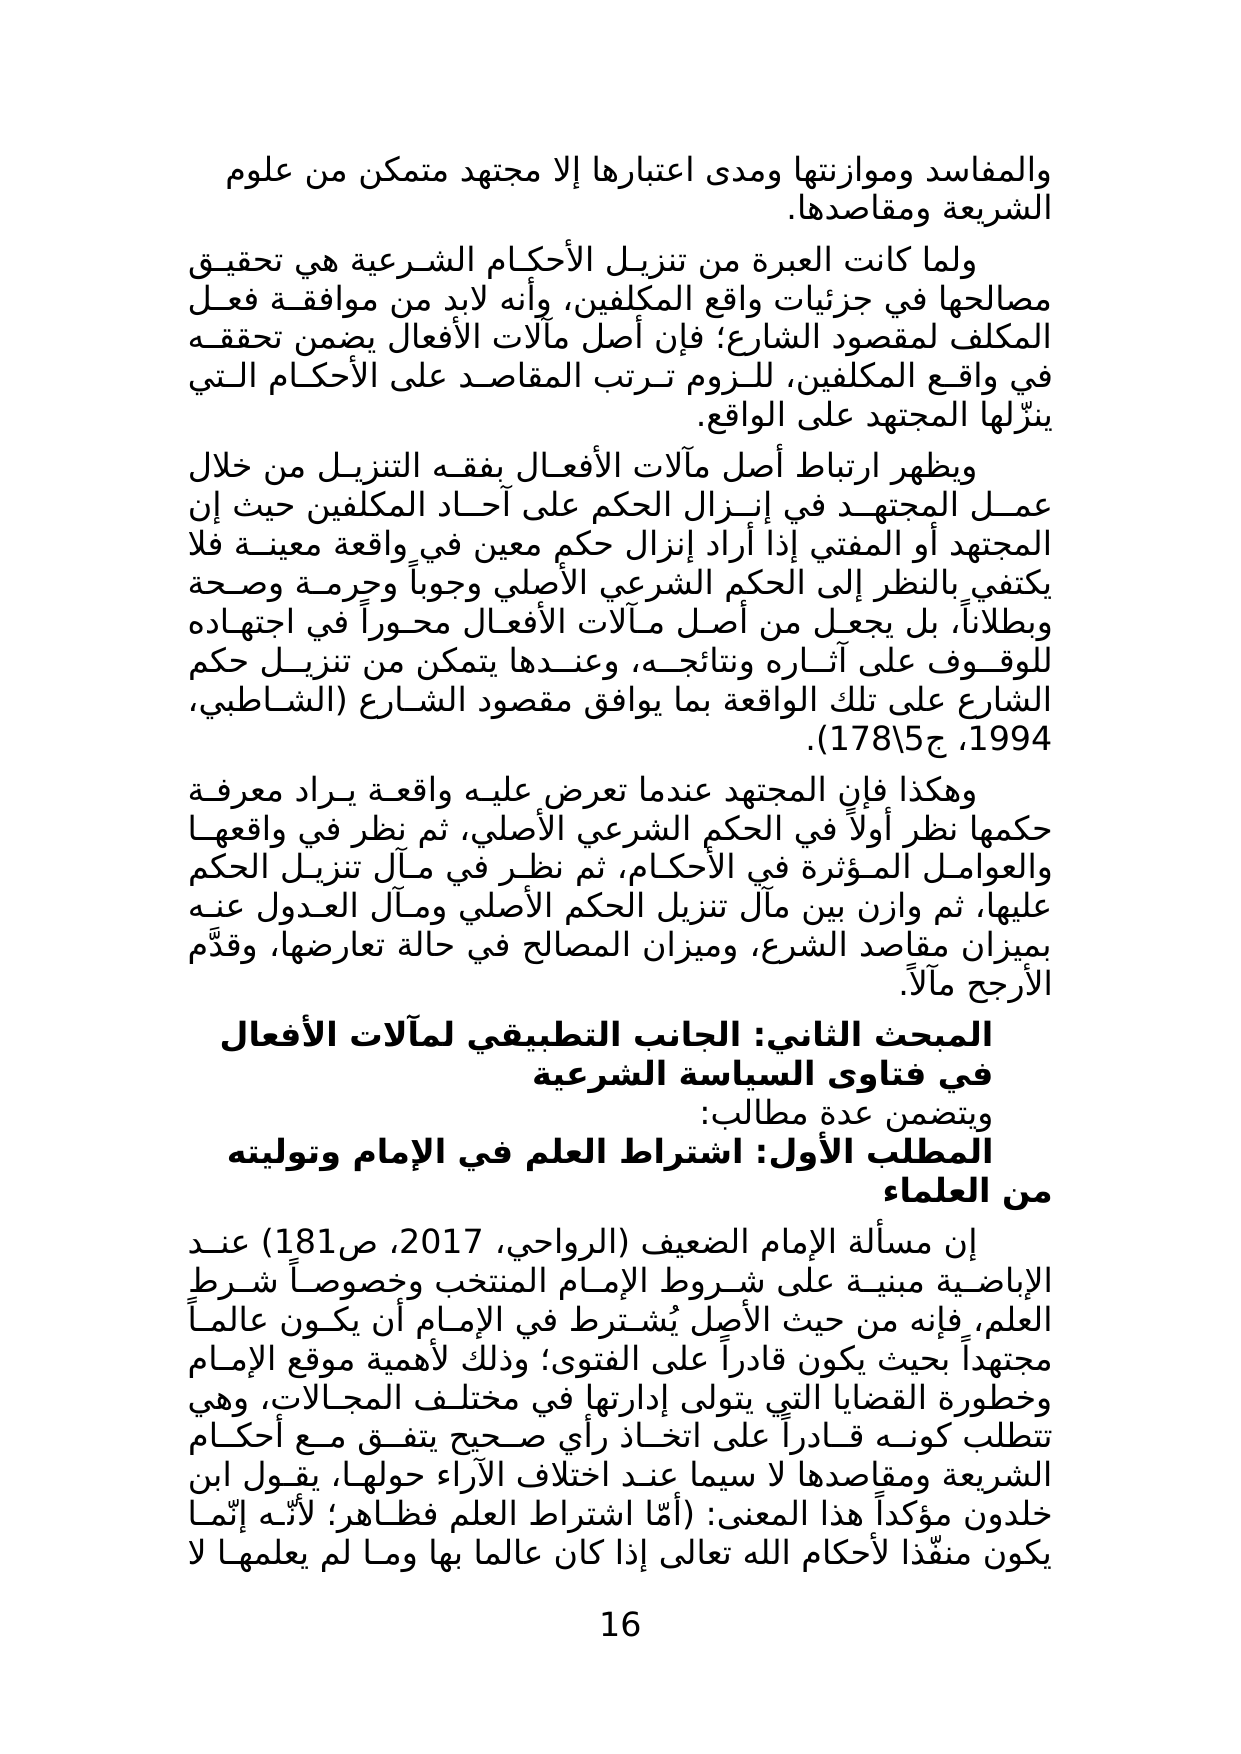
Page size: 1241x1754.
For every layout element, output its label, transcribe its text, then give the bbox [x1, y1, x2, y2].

text ولما كانت العبرة من تنزيل الأحكام الشرعية هي تحقيق مصالحها في جزئيات واقع المكلفين، وأنه لابد من موافقة فعل المكلف لمقصود الشارع؛ فإن أصل مآلات الأفعال يضمن تحققه في واقع المكلفين، للزوم ترتب المقاصد على الأحكام التي ينزّلها المجتهد على الواقع. [187, 240, 1053, 434]
text وهكذا فإن المجتهد عندما تعرض عليه واقعة يراد معرفة حكمها نظر أولاً في الحكم الشرعي الأصلي، ثم نظر في واقعها والعوامل المؤثرة في الأحكام، ثم نظر في مآل تنزيل الحكم عليها، ثم وازن بين مآل تنزيل الحكم الأصلي ومآل العدول عنه بميزان مقاصد الشرع، وميزان المصالح في حالة تعارضها، وقدَّم الأرجح مآلاً. [187, 770, 1053, 1003]
text ويتضمن عدة مطالب: [187, 1094, 1053, 1132]
text ويظهر ارتباط أصل مآلات الأفعال بفقه التنزيل من خلال عمل المجتهد في إنزال الحكم على آحاد المكلفين حيث إن المجتهد أو المفتي إذا أراد إنزال حكم معين في واقعة معينة فلا يكتفي بالنظر إلى الحكم الشرعي الأصلي وجوباً وحرمة وصحة وبطلاناً، بل يجعل من أصل مآلات الأفعال محوراً في اجتهاده للوقوف على آثاره ونتائجه، وعندها يتمكن من تنزيل حكم الشارع على تلك الواقعة بما يوافق مقصود الشارع (الشاطبي، 1994، ج5\178). [187, 447, 1053, 758]
text المطلب الأول: اشتراط العلم في الإمام وتوليته من العلماء [187, 1132, 1053, 1210]
subtitle المبحث الثاني: الجانب التطبيقي لمآلات الأفعال في فتاوى السياسة الشرعية [187, 1016, 994, 1094]
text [187, 1223, 1053, 1572]
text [187, 150, 1053, 228]
